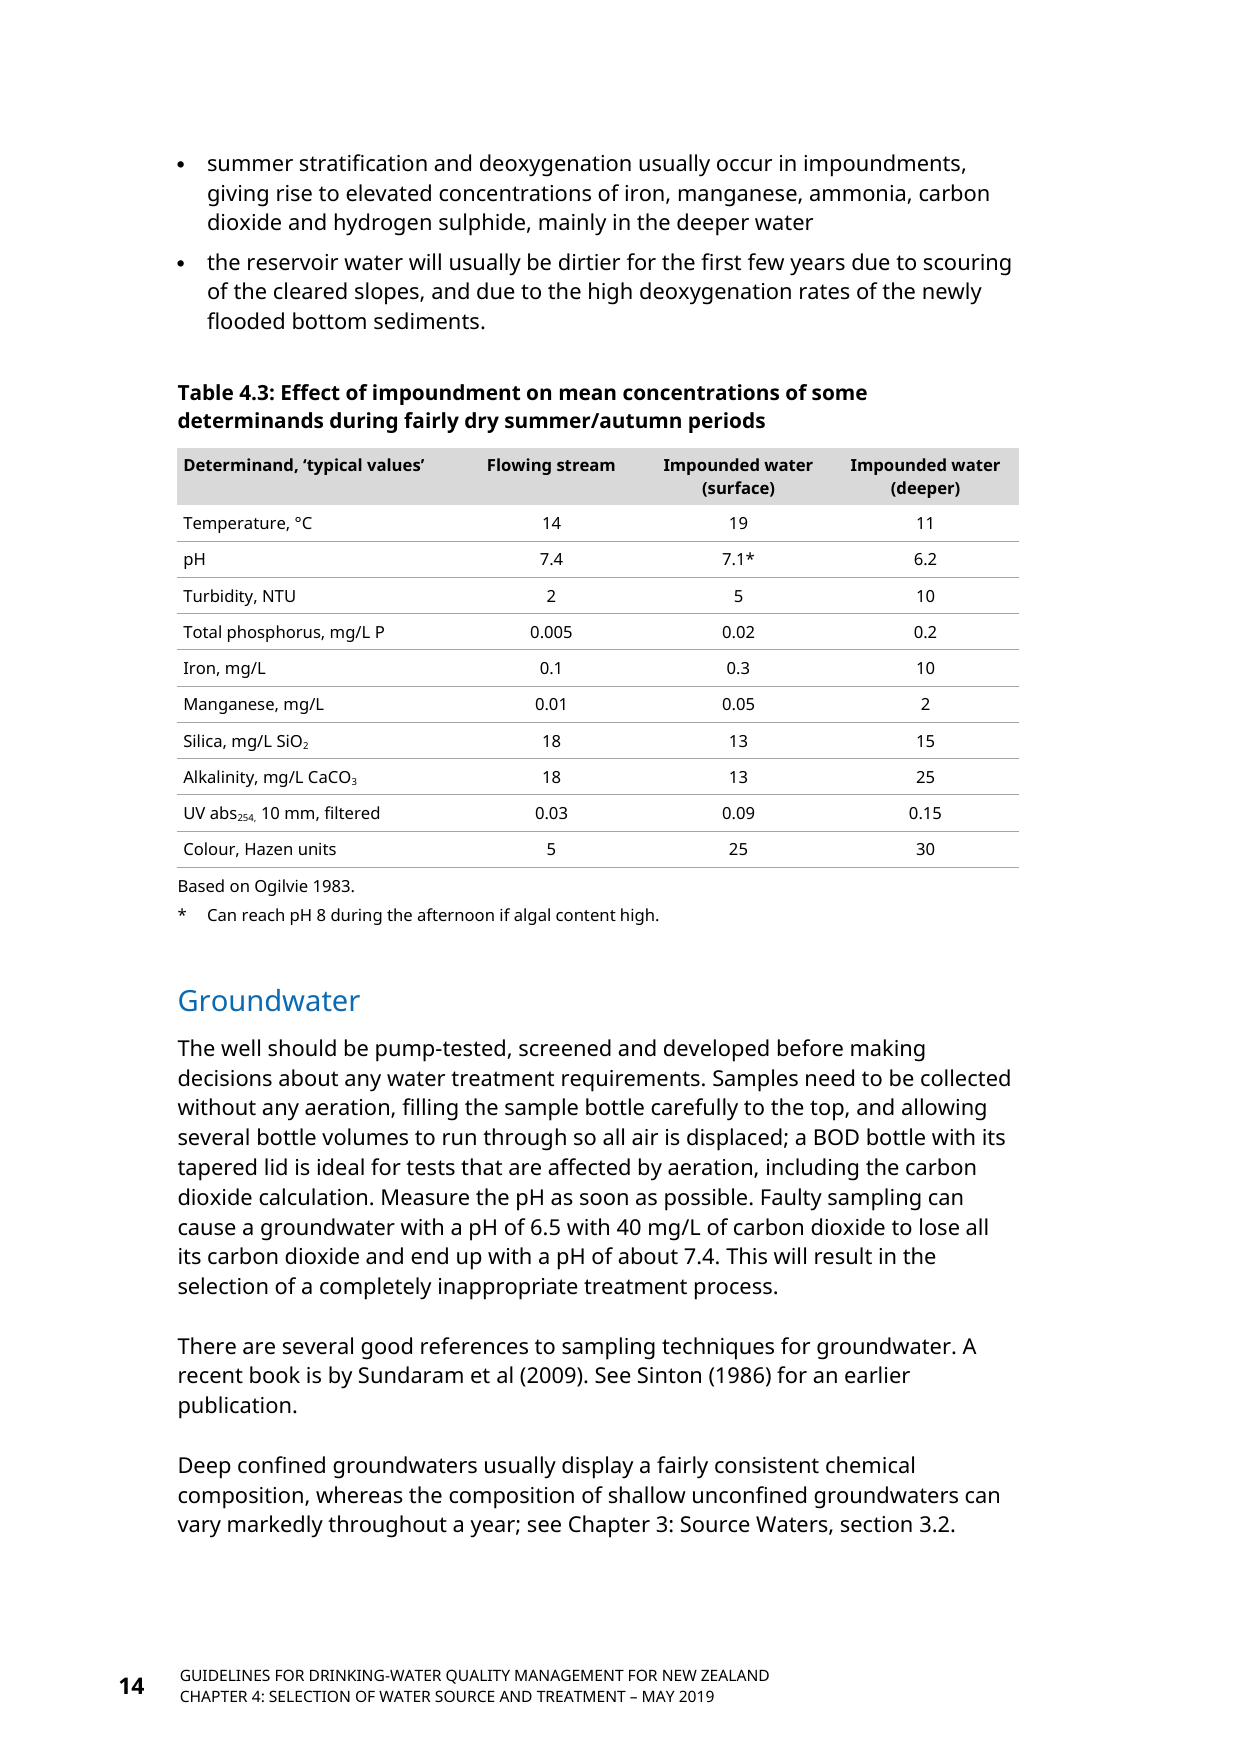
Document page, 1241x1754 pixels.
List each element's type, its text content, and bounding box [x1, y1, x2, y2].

table_cell Total phosphorus, mg/L P [177, 614, 458, 649]
table_cell 25 [645, 832, 832, 867]
table_cell 0.05 [645, 687, 832, 722]
table_cell Silica, mg/L SiO2 [177, 723, 458, 758]
table_cell Iron, mg/L [177, 650, 458, 686]
subtitle Groundwater [177, 981, 1019, 1020]
text There are several good references to sampling techniques for groundwater. A recent book is by Sundaram et al (2009). See Sinton (1986) for an earlier publication. [177, 1331, 1019, 1420]
table_cell 13 [645, 723, 832, 758]
table_cell 0.03 [458, 795, 645, 831]
text Deep confined groundwaters usually display a fairly consistent chemical composition, whereas the composition of shallow unconfined groundwaters can vary markedly throughout a year; see Chapter 3: Source Waters, section 3.2. [177, 1450, 1019, 1539]
text the reservoir water will usually be dirtier for the first few years due to scouring of the cleared slopes, and due to the high deoxygenation rates of the newly flooded bottom sediments. [177, 246, 1019, 336]
table_cell Alkalinity, mg/L CaCO3 [177, 759, 458, 794]
table_cell 10 [832, 578, 1019, 613]
text Based on Ogilvie 1983. [177, 874, 1019, 897]
table_cell 14 [458, 505, 645, 541]
table_cell 11 [832, 505, 1019, 541]
text Table 4.3: Effect of impoundment on mean concentrations of some determinands during fairly dry summer/autumn periods [177, 378, 1019, 435]
table_header Impounded water (surface) [645, 448, 832, 505]
table_cell 0.005 [458, 614, 645, 649]
table_cell 6.2 [832, 542, 1019, 577]
table_cell 15 [832, 723, 1019, 758]
table_cell 7.4 [458, 542, 645, 577]
table_cell 0.01 [458, 687, 645, 722]
table_cell 5 [458, 832, 645, 867]
table_cell 13 [645, 759, 832, 794]
table_cell 18 [458, 723, 645, 758]
table_cell 7.1* [645, 542, 832, 577]
table_cell Temperature, °C [177, 505, 458, 541]
table_cell 18 [458, 759, 645, 794]
table_cell 30 [832, 832, 1019, 867]
table_cell Turbidity, NTU [177, 578, 458, 613]
table_cell 0.1 [458, 650, 645, 686]
table_cell pH [177, 542, 458, 577]
table_cell 10 [832, 650, 1019, 686]
table_cell 0.02 [645, 614, 832, 649]
table_header Determinand, ‘typical values’ [177, 448, 458, 505]
table_header Impounded water (deeper) [832, 448, 1019, 505]
table_cell 25 [832, 759, 1019, 794]
table_cell 5 [645, 578, 832, 613]
table_header Flowing stream [458, 448, 645, 505]
table_cell 0.09 [645, 795, 832, 831]
table_cell 0.2 [832, 614, 1019, 649]
table_cell 0.3 [645, 650, 832, 686]
table_cell 2 [458, 578, 645, 613]
table_cell 2 [832, 687, 1019, 722]
table_cell 0.15 [832, 795, 1019, 831]
table_cell Manganese, mg/L [177, 687, 458, 722]
table_cell 19 [645, 505, 832, 541]
text The well should be pump-tested, screened and developed before making decisions about any water treatment requirements. Samples need to be collected without any aeration, filling the sample bottle carefully to the top, and allowing several bottle volumes to run through so all air is displaced; a BOD bottle with its tapered lid is ideal for tests that are affected by aeration, including the carbon dioxide calculation. Measure the pH as soon as possible. Faulty sampling can cause a groundwater with a pH of 6.5 with 40 mg/L of carbon dioxide to lose all its carbon dioxide and end up with a pH of about 7.4. This will result in the selection of a completely inappropriate treatment process. [177, 1033, 1019, 1301]
text * Can reach pH 8 during the afternoon if algal content high. [177, 903, 1019, 926]
text summer stratification and deoxygenation usually occur in impoundments, giving rise to elevated concentrations of iron, manganese, ammonia, carbon dioxide and hydrogen sulphide, mainly in the deeper water [177, 148, 1019, 237]
table_cell UV abs254, 10 mm, filtered [177, 795, 458, 831]
table_cell Colour, Hazen units [177, 832, 458, 867]
